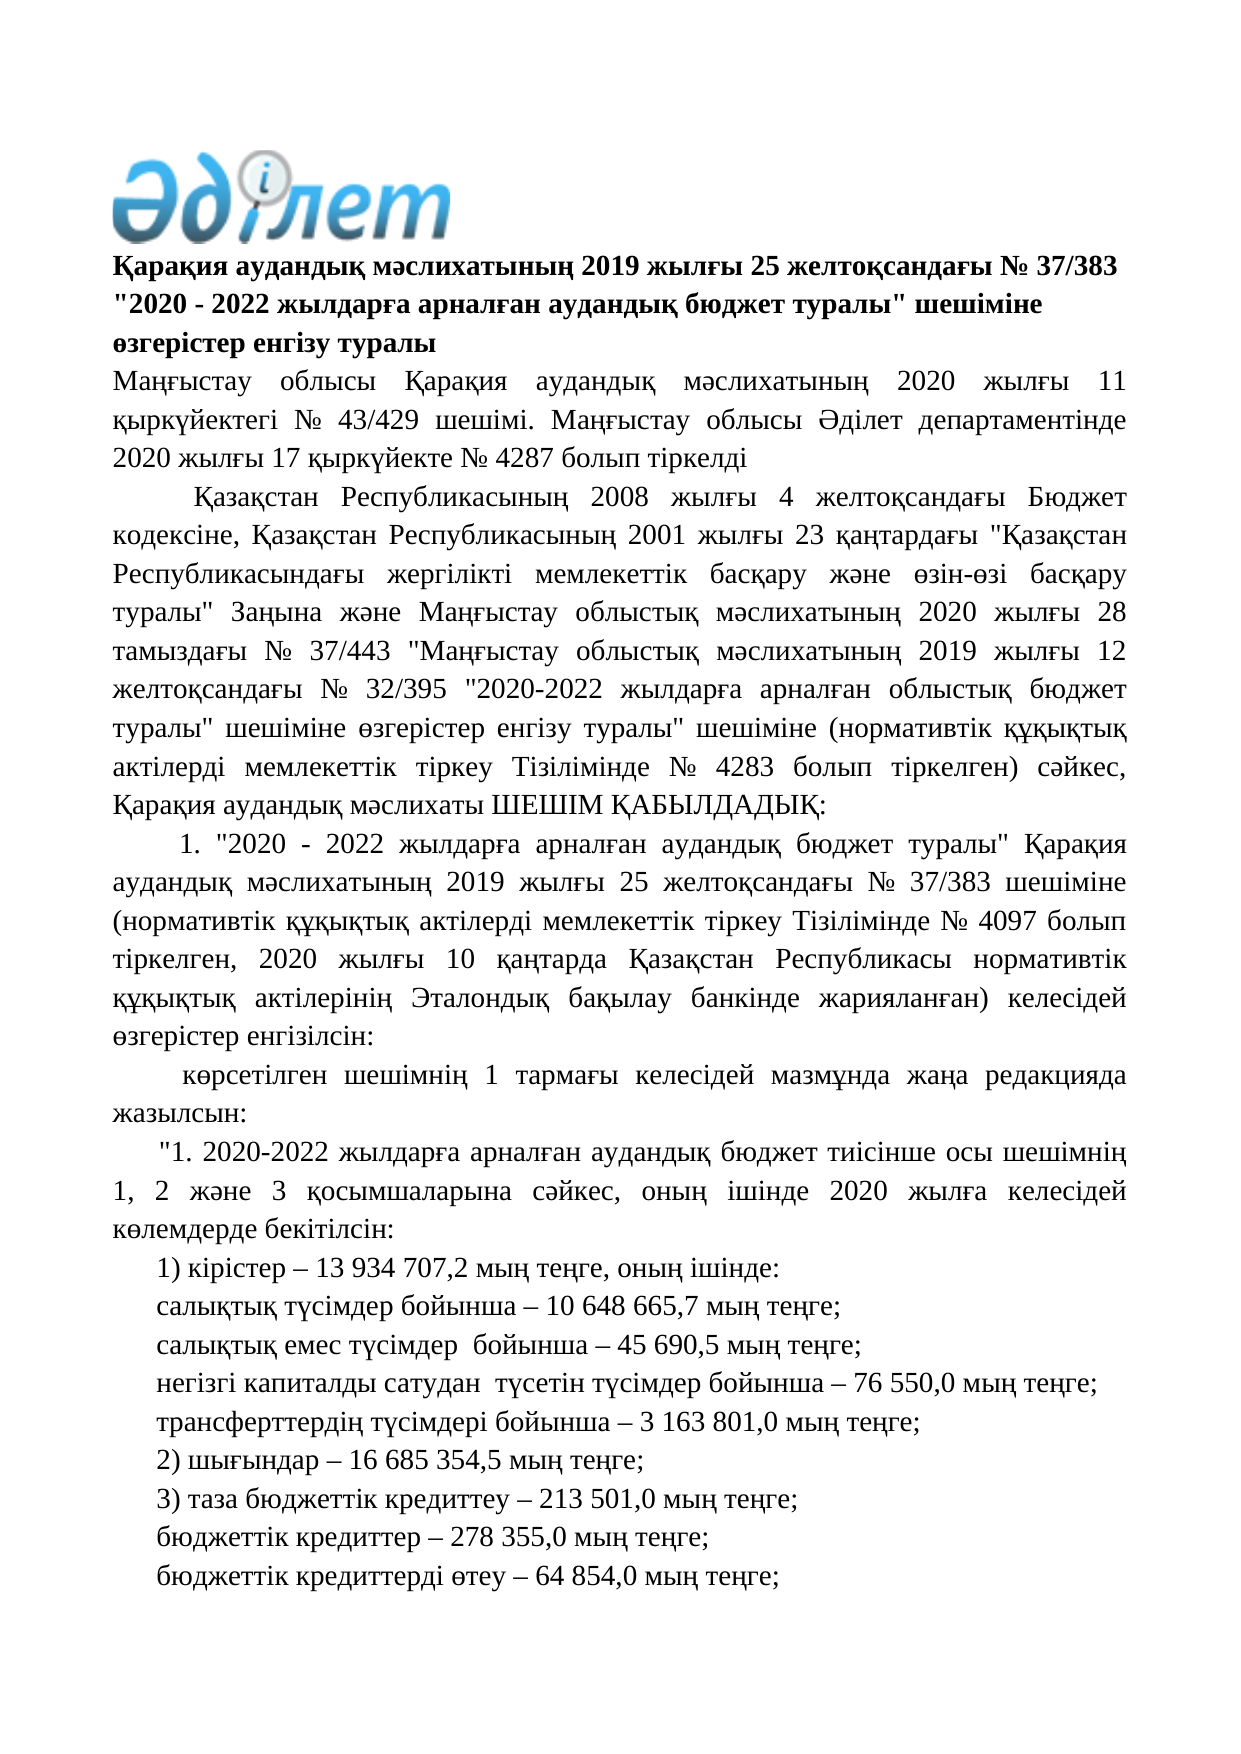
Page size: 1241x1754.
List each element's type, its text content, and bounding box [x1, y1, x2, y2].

text салықтық емес түсімдер бойынша – 45 690,5 мың теңге; [112, 1327, 1128, 1360]
text 1. "2020 - 2022 жылдарға арналған аудандық бюджет туралы" Қарақия аудандық мәслихатының 2019 жылғы 25 желтоқсандағы № 37/383 шешіміне (нормативтік құқықтық актілерді мемлекеттік тіркеу Тізілімінде № 4097 болып тіркелген, 2020 жылғы 10 қаңтарда Қазақстан Республикасы нормативтік құқықтық актілерінің Эталондық бақылау банкінде жарияланған) келесідей өзгерістер енгізілсін: [112, 826, 1128, 1052]
text бюджеттік кредиттерді өтеу – 64 854,0 мың теңге; [112, 1558, 1128, 1592]
text "1. 2020-2022 жылдарға арналған аудандық бюджет тиісінше осы шешімнің 1, 2 және 3 қосымшаларына сәйкес, оның ішінде 2020 жылға келесідей көлемдерде бекітілсін: [112, 1134, 1128, 1245]
text 3) таза бюджеттік кредиттеу – 213 501,0 мың теңге; [112, 1481, 1128, 1514]
text негізгі капиталды сатудан түсетін түсімдер бойынша – 76 550,0 мың теңге; [112, 1365, 1128, 1399]
text Қазақстан Республикасының 2008 жылғы 4 желтоқсандағы Бюджет кодексіне, Қазақстан Республикасының 2001 жылғы 23 қаңтардағы "Қазақстан Республикасындағы жергілікті мемлекеттік басқару және өзін-өзі басқару туралы" Заңына және Маңғыстау облыстық мәслихатының 2020 жылғы 28 тамыздағы № 37/443 "Маңғыстау облыстық мәслихатының 2019 жылғы 12 желтоқсандағы № 32/395 "2020-2022 жылдарға арналған облыстық бюджет туралы" шешіміне өзгерістер енгізу туралы" шешіміне (нормативтік құқықтық актілерді мемлекеттік тіркеу Тізілімінде № 4283 болып тіркелген) сәйкес, Қарақия аудандық мәслихаты ШЕШІМ ҚАБЫЛДАДЫҚ: [112, 479, 1128, 821]
picture [112, 150, 451, 244]
text 2) шығындар – 16 685 354,5 мың теңге; [112, 1442, 1128, 1476]
text көрсетілген шешімнің 1 тармағы келесідей мазмұнда жаңа редакцияда жазылсын: [112, 1057, 1128, 1129]
text трансферттердің түсімдері бойынша – 3 163 801,0 мың теңге; [112, 1404, 1128, 1437]
text 1) кірістер – 13 934 707,2 мың теңге, оның ішінде: [112, 1250, 1128, 1283]
text Қарақия аудандық мәслихатының 2019 жылғы 25 желтоқсандағы № 37/383 "2020 - 2022 жылдарға арналған аудандық бюджет туралы" шешіміне өзгерістер енгізу туралы [112, 248, 1128, 358]
text салықтық түсімдер бойынша – 10 648 665,7 мың теңге; [112, 1288, 1128, 1322]
text Маңғыстау облысы Қарақия аудандық мәслихатының 2020 жылғы 11 қыркүйектегі № 43/429 шешімі. Маңғыстау облысы Әділет департаментінде 2020 жылғы 17 қыркүйекте № 4287 болып тіркелді [112, 363, 1128, 474]
text бюджеттік кредиттер – 278 355,0 мың теңге; [112, 1519, 1128, 1553]
